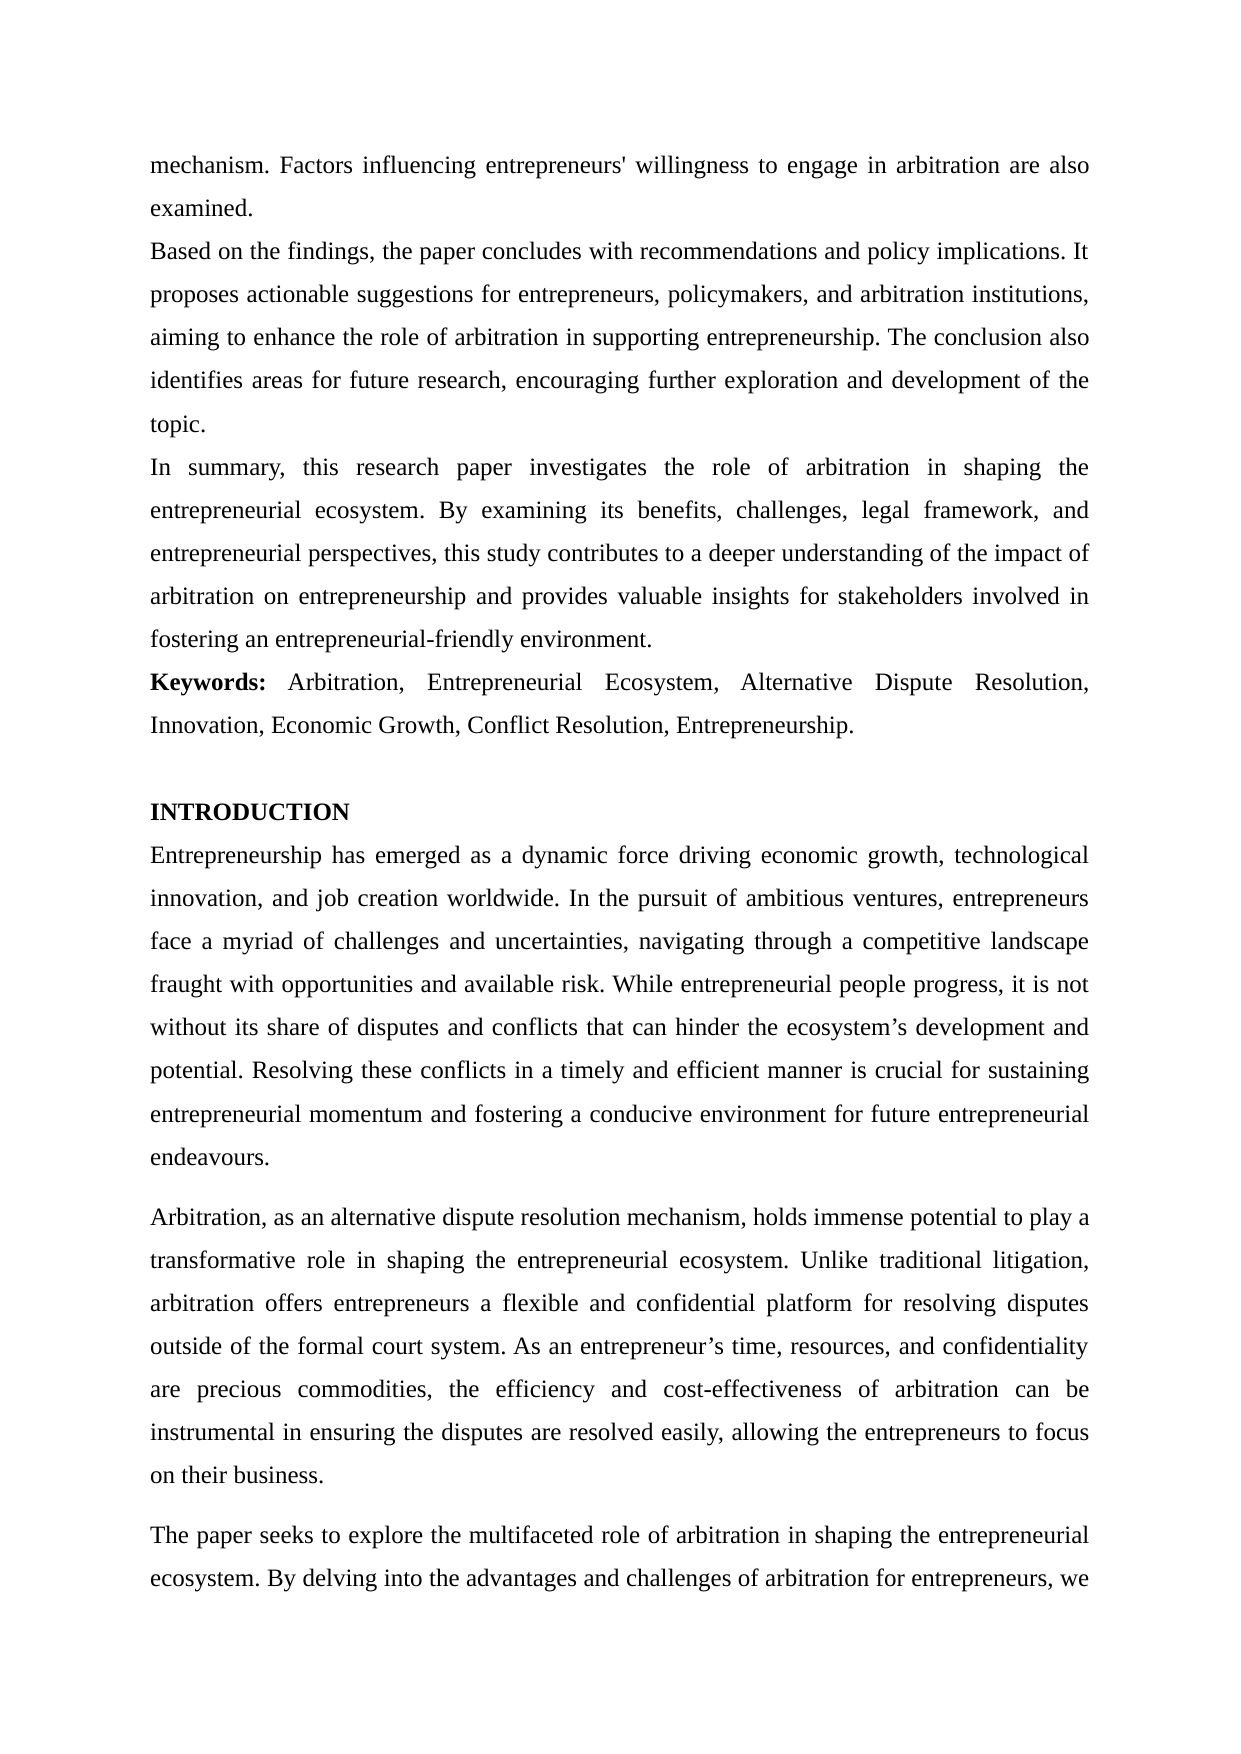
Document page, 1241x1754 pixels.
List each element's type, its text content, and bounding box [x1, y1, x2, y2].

text Based on the findings, the paper concludes with recommendations and policy implications. It proposes actionable suggestions for entrepreneurs, policymakers, and arbitration institutions, aiming to enhance the role of arbitration in supporting entrepreneurship. The conclusion also identifies areas for future research, encouraging further exploration and development of the topic. [150, 236, 1090, 437]
text Keywords: Arbitration, Entrepreneurial Ecosystem, Alternative Dispute Resolution, Innovation, Economic Growth, Conflict Resolution, Entrepreneurship. [150, 667, 1090, 739]
text INTRODUCTION [150, 797, 1090, 826]
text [150, 1520, 1090, 1592]
text Entrepreneurship has emerged as a dynamic force driving economic growth, technological innovation, and job creation worldwide. In the pursuit of ambitious ventures, entrepreneurs face a myriad of challenges and uncertainties, navigating through a competitive landscape fraught with opportunities and available risk. While entrepreneurial people progress, it is not without its share of disputes and conflicts that can hinder the ecosystem’s development and potential. Resolving these conflicts in a timely and efficient manner is crucial for sustaining entrepreneurial momentum and fostering a conducive environment for future entrepreneurial endeavours. [150, 840, 1090, 1171]
text In summary, this research paper investigates the role of arbitration in shaping the entrepreneurial ecosystem. By examining its benefits, challenges, legal framework, and entrepreneurial perspectives, this study contributes to a deeper understanding of the impact of arbitration on entrepreneurship and provides valuable insights for stakeholders involved in fostering an entrepreneurial-friendly environment. [150, 452, 1090, 653]
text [150, 150, 1090, 222]
text Arbitration, as an alternative dispute resolution mechanism, holds immense potential to play a transformative role in shaping the entrepreneurial ecosystem. Unlike traditional litigation, arbitration offers entrepreneurs a flexible and confidential platform for resolving disputes outside of the formal court system. As an entrepreneur’s time, resources, and confidentiality are precious commodities, the efficiency and cost-effectiveness of arbitration can be instrumental in ensuring the disputes are resolved easily, allowing the entrepreneurs to focus on their business. [150, 1202, 1090, 1489]
